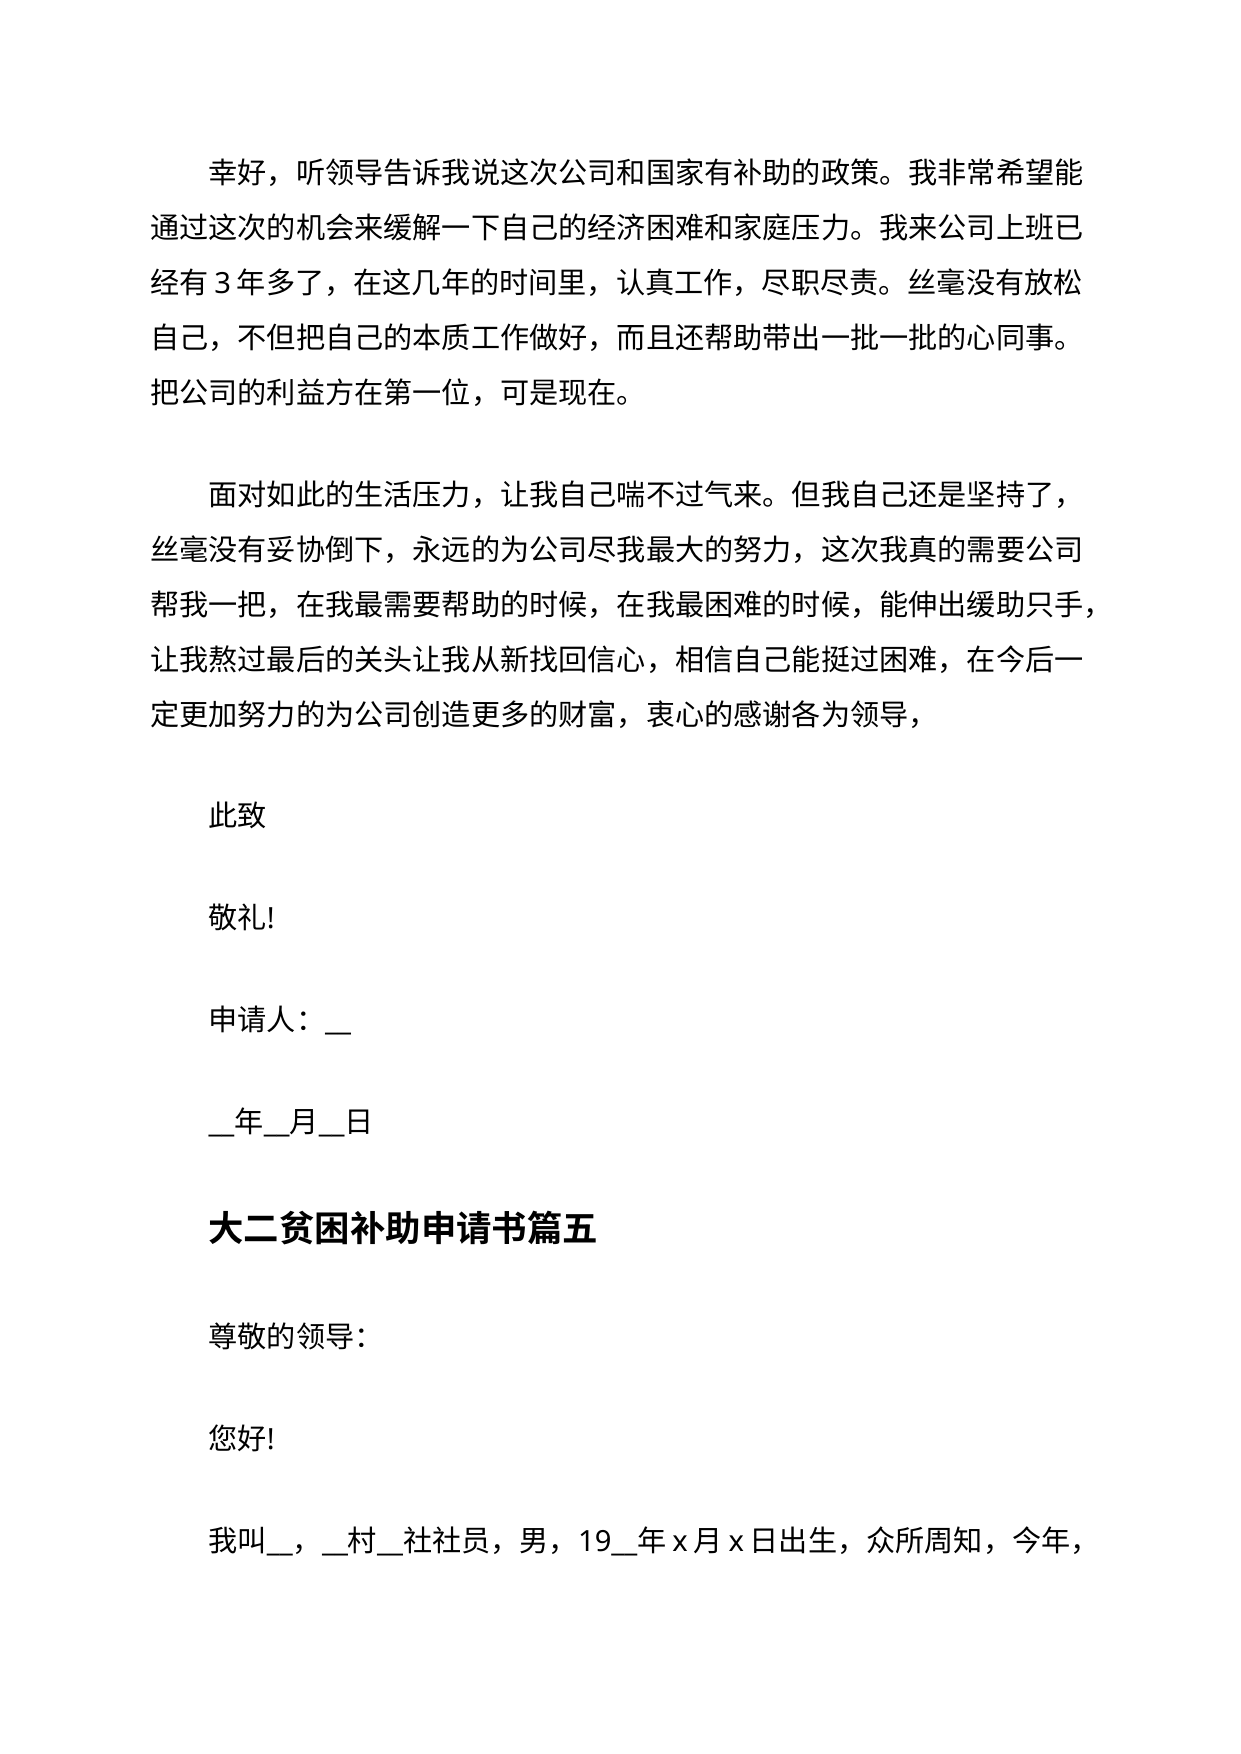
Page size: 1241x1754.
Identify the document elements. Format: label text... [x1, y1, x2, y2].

text 大二贫困补助申请书篇五 [150, 1201, 1090, 1252]
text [150, 1518, 1090, 1560]
text 幸好，听领导告诉我说这次公司和国家有补助的政策。我非常希望能通过这次的机会来缓解一下自己的经济困难和家庭压力。我来公司上班已经有3年多了，在这几年的时间里，认真工作，尽职尽责。丝毫没有放松自己，不但把自己的本质工作做好，而且还帮助带出一批一批的心同事。把公司的利益方在第一位，可是现在。 [150, 150, 1090, 412]
text 敬礼! [150, 894, 1090, 937]
text 您好! [150, 1416, 1090, 1458]
text 面对如此的生活压力，让我自己喘不过气来。但我自己还是坚持了，丝毫没有妥协倒下，永远的为公司尽我最大的努力，这次我真的需要公司帮我一把，在我最需要帮助的时候，在我最困难的时候，能伸出缓助只手，让我熬过最后的关头让我从新找回信心，相信自己能挺过困难，在今后一定更加努力的为公司创造更多的财富，衷心的感谢各为领导， [150, 471, 1090, 733]
text __年__月__日 [150, 1098, 1090, 1141]
text 尊敬的领导： [150, 1314, 1090, 1356]
text 申请人：__ [150, 997, 1090, 1039]
text 此致 [150, 793, 1090, 835]
